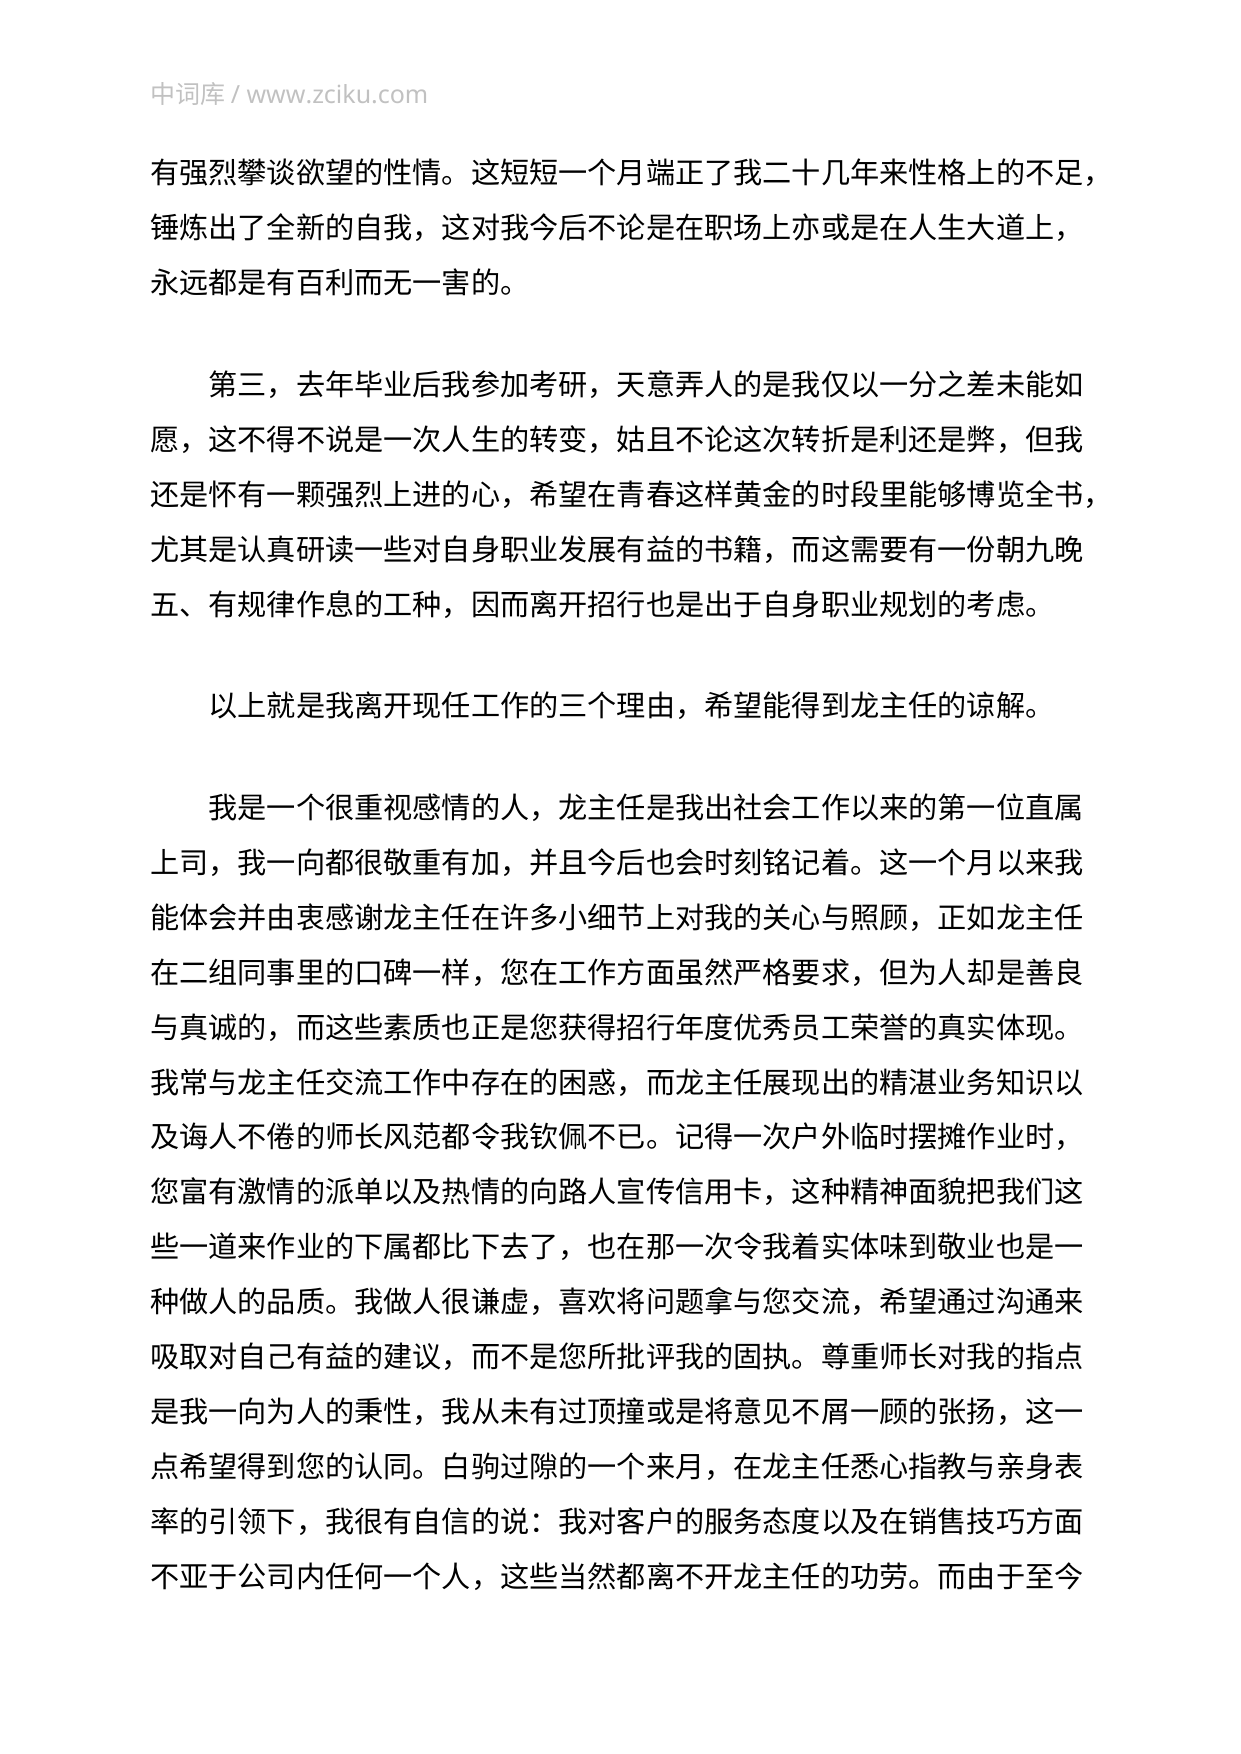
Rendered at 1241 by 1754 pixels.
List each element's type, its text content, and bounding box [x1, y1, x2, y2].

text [150, 785, 1090, 1596]
text 以上就是我离开现任工作的三个理由，希望能得到龙主任的谅解。 [150, 683, 1090, 725]
text 第三，去年毕业后我参加考研，天意弄人的是我仅以一分之差未能如愿，这不得不说是一次人生的转变，姑且不论这次转折是利还是弊，但我还是怀有一颗强烈上进的心，希望在青春这样黄金的时段里能够博览全书，尤其是认真研读一些对自身职业发展有益的书籍，而这需要有一份朝九晚五、有规律作息的工种，因而离开招行也是出于自身职业规划的考虑。 [150, 362, 1090, 623]
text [150, 150, 1090, 302]
